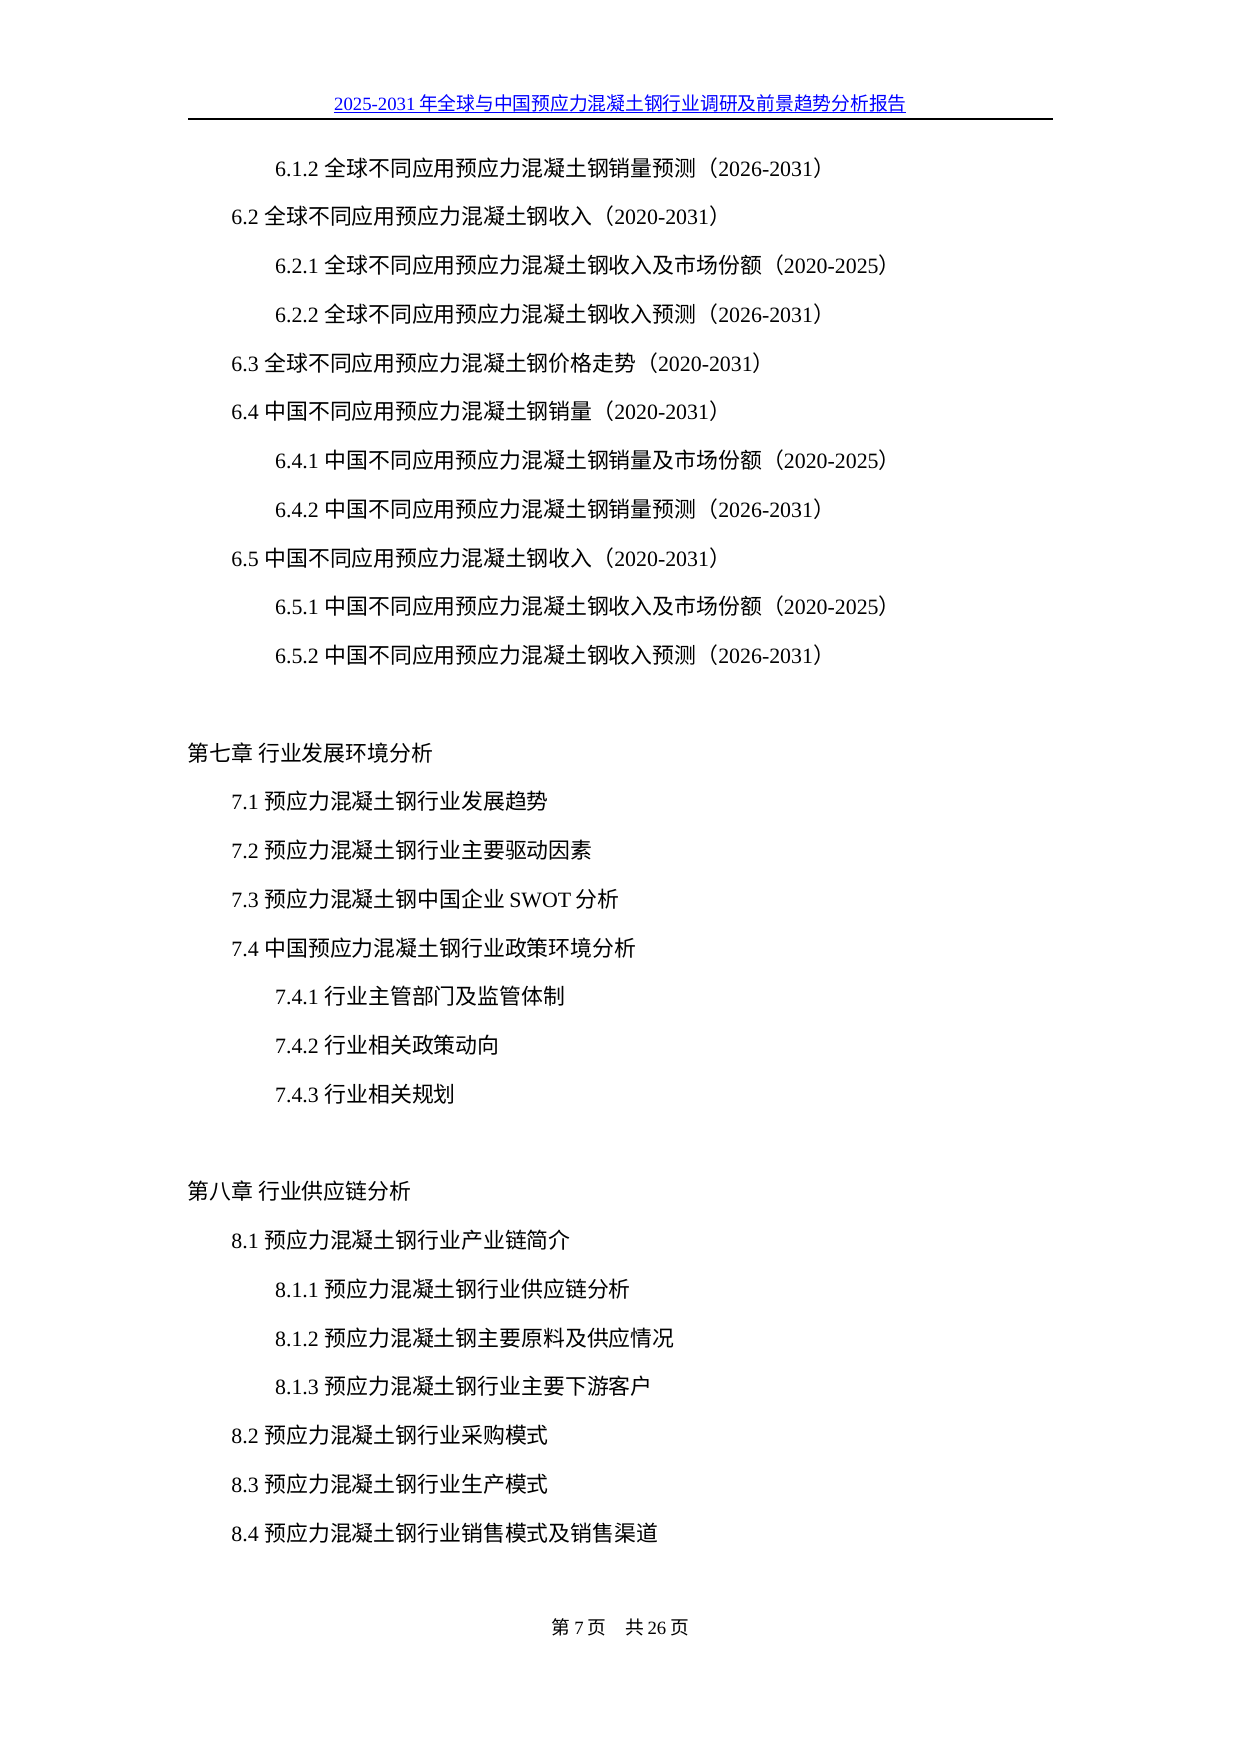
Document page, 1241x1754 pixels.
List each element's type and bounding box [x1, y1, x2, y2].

text [187, 150, 1053, 1548]
